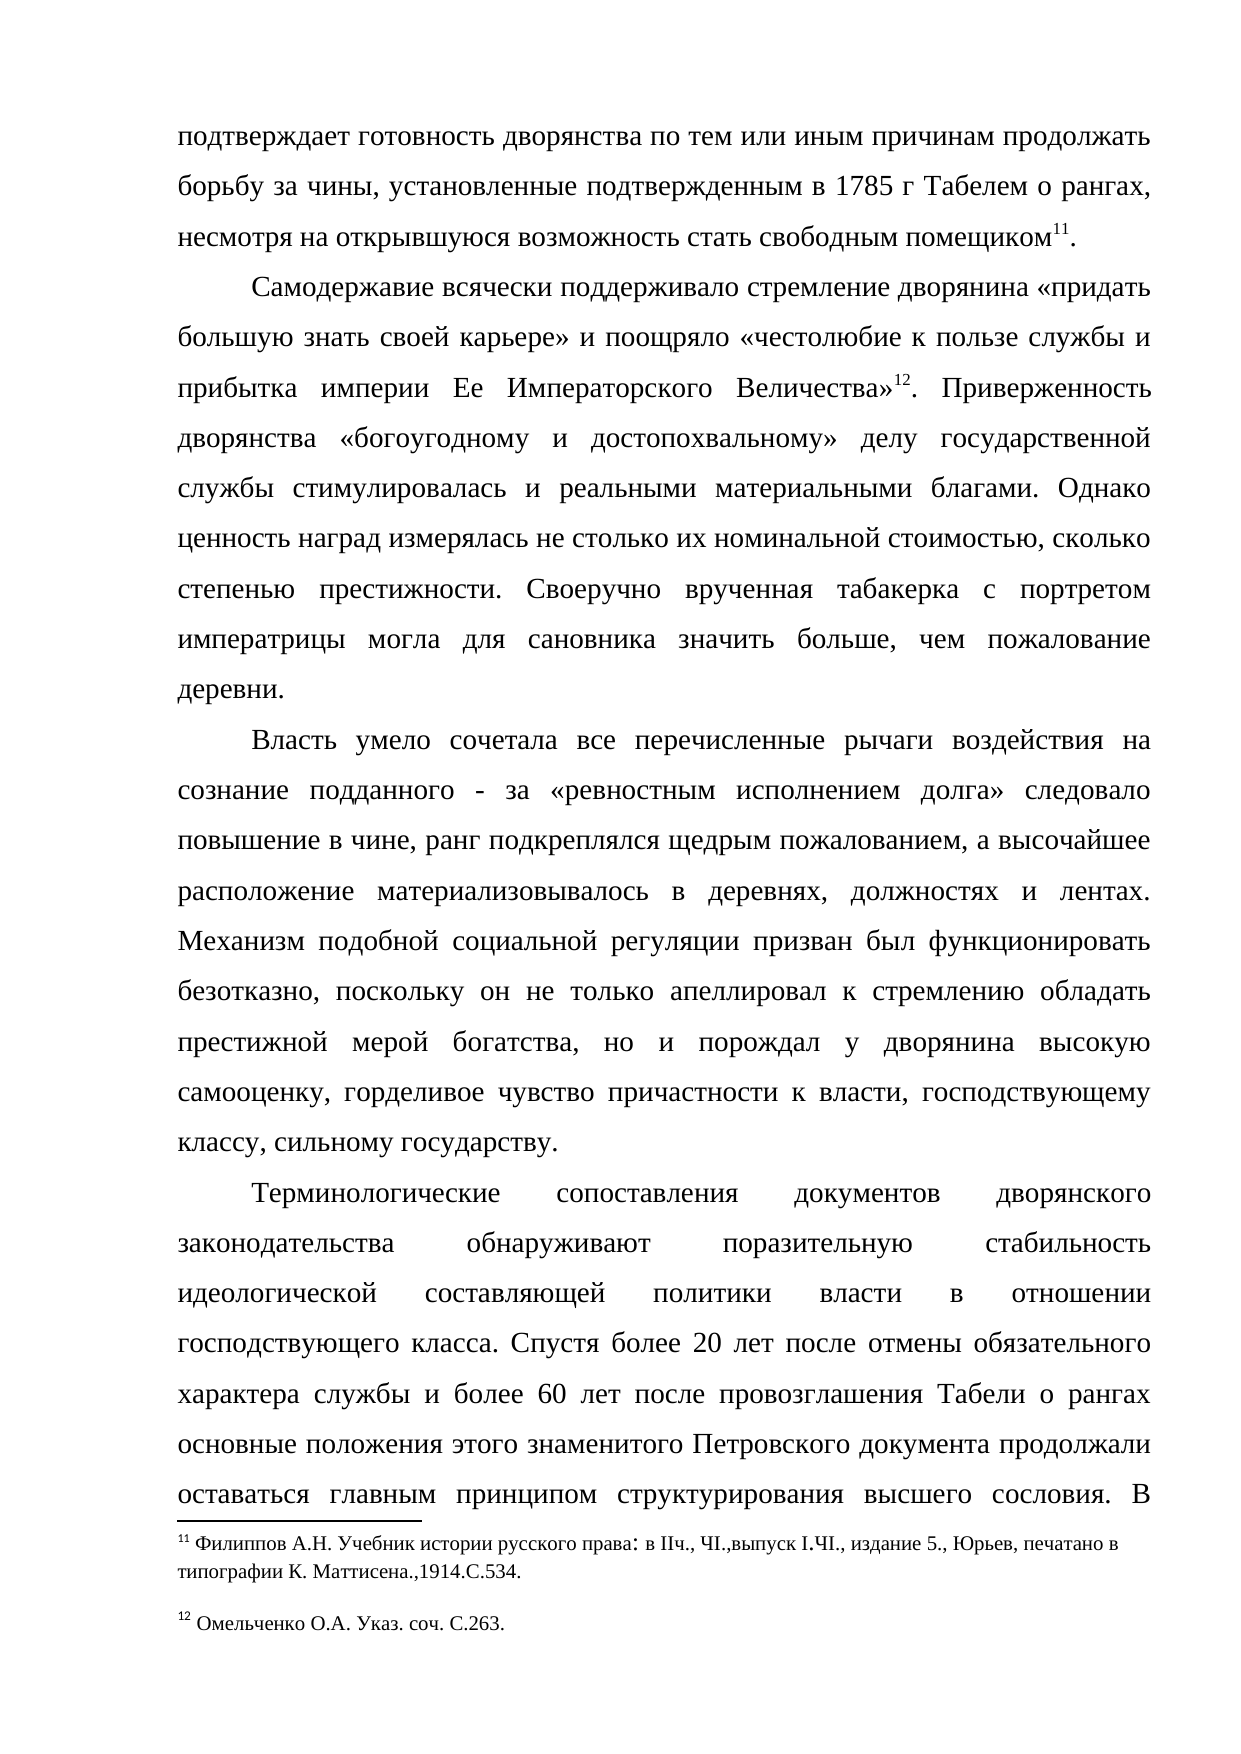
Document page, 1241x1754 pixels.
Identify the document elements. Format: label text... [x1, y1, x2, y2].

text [177, 118, 1152, 252]
text Власть умело сочетала все перечисленные рычаги воздействия на сознание подданного - за «ревностным исполнением долга» следовало повышение в чине, ранг подкреплялся щедрым пожалованием, а высочайшее расположение материализовывалось в деревнях, должностях и лентах. Механизм подобной социальной регуляции призван был функционировать безотказно, поскольку он не только апеллировал к стремлению обладать престижной мерой богатства, но и порождал у дворянина высокую самооценку, горделивое чувство причастности к власти, господствующему классу, сильному государству. [177, 722, 1152, 1158]
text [177, 1175, 1152, 1510]
text Самодержавие всячески поддерживало стремление дворянина «придать большую знать своей карьере» и поощряло «честолюбие к пользе службы и прибытка империи Ее Императорского Величества». Приверженность дворянства «богоугодному и достопохвальному» делу государственной службы стимулировалась и реальными материальными благами. Однако ценность наград измерялась не столько их номинальной стоимостью, сколько степенью престижности. Своеручно врученная табакерка с портретом императрицы могла для сановника значить больше, чем пожалование деревни. [177, 269, 1152, 705]
